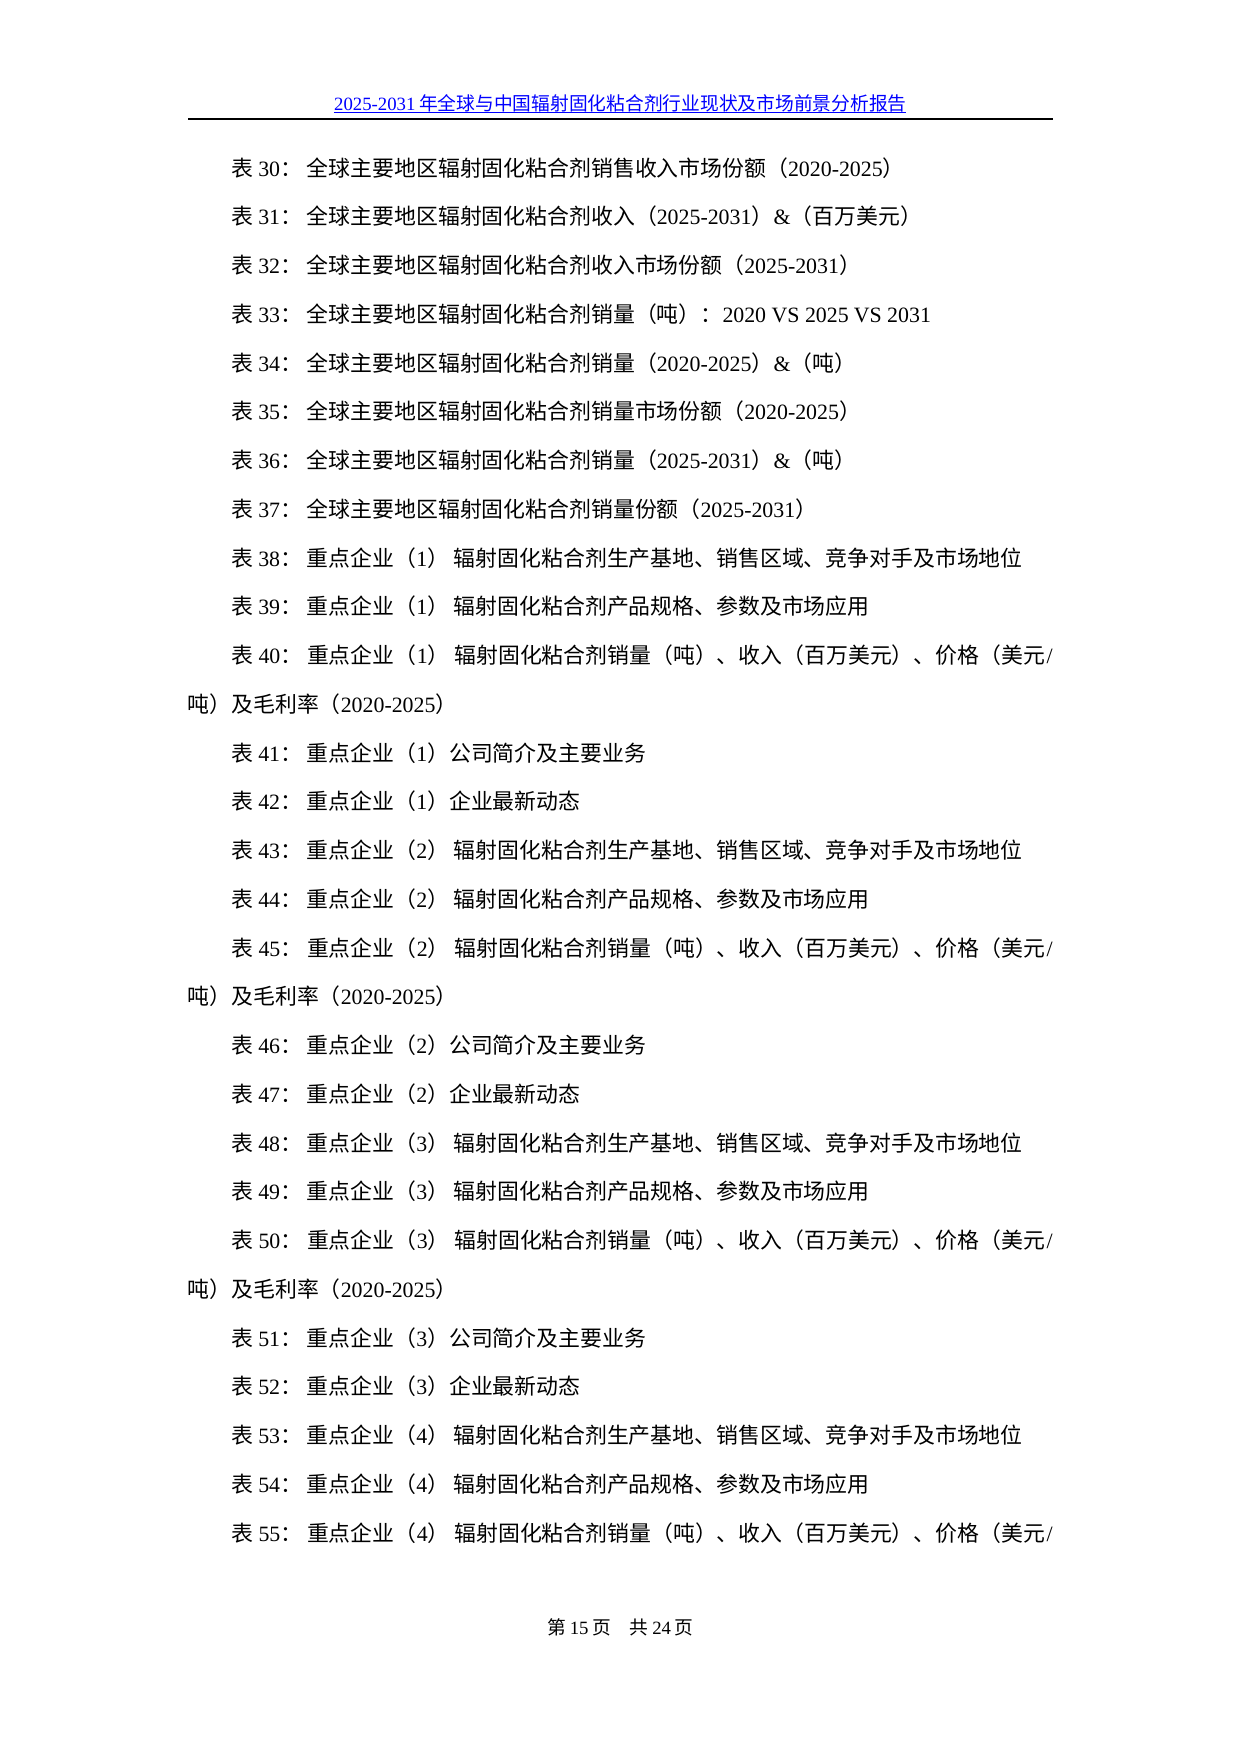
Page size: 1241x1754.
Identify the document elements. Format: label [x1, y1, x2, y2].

text [187, 150, 1053, 1548]
